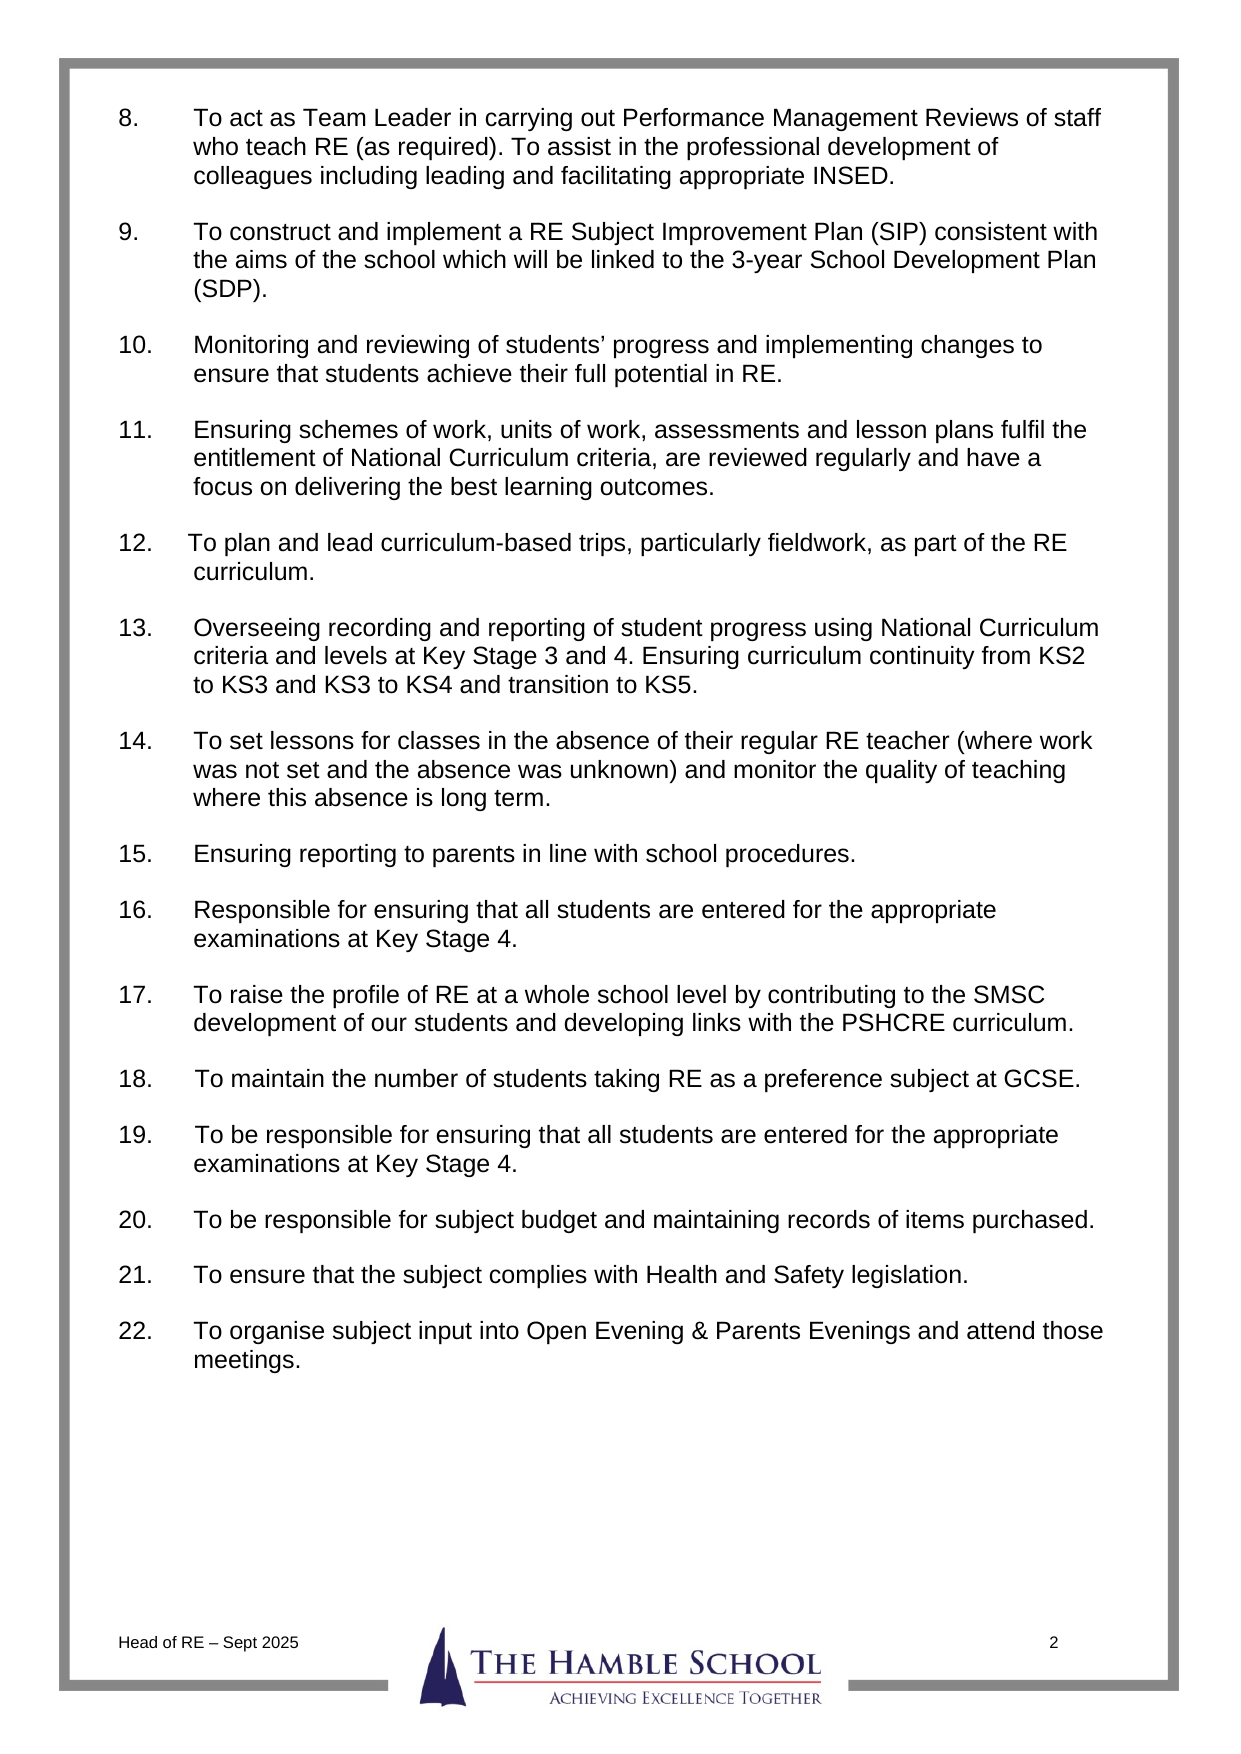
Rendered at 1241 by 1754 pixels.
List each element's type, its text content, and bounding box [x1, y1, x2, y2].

text 20. To be responsible for subject budget and maintaining records of items purchased. [118, 1205, 1107, 1233]
text 21. To ensure that the subject complies with Health and Safety legislation. [118, 1261, 1107, 1289]
text 9. To construct and implement a RE Subject Improvement Plan (SIP) consistent with the aims of the school which will be linked to the 3-year School Development Plan (SDP). [118, 217, 1107, 303]
text 8. To act as Team Leader in carrying out Performance Management Reviews of staff who teach RE (as required). To assist in the professional development of colleagues including leading and facilitating appropriate INSED. [118, 103, 1107, 190]
text 13. Overseeing recording and reporting of student progress using National Curriculum criteria and levels at Key Stage 3 and 4. Ensuring curriculum continuity from KS2 to KS3 and KS3 to KS4 and transition to KS5. [118, 613, 1107, 699]
picture [0, 0, 1237, 1749]
text 18. To maintain the number of students taking RE as a preference subject at GCSE. [118, 1064, 1107, 1093]
text 16. Responsible for ensuring that all students are entered for the appropriate examinations at Key Stage 4. [118, 895, 1107, 953]
text 14. To set lessons for classes in the absence of their regular RE teacher (where work was not set and the absence was unknown) and monitor the quality of teaching where this absence is long term. [118, 726, 1107, 812]
text 19. To be responsible for ensuring that all students are entered for the appropriate examinations at Key Stage 4. [118, 1120, 1107, 1178]
text 15. Ensuring reporting to parents in line with school procedures. [118, 839, 1107, 868]
text 12. To plan and lead curriculum-based trips, particularly fieldwork, as part of the RE curriculum. [118, 528, 1107, 586]
text 22. To organise subject input into Open Evening & Parents Evenings and attend those meetings. [118, 1316, 1107, 1374]
text 17. To raise the profile of RE at a whole school level by contributing to the SMSC development of our students and developing links with the PSHCRE curriculum. [118, 980, 1107, 1037]
text 10. Monitoring and reviewing of students’ progress and implementing changes to ensure that students achieve their full potential in RE. [118, 330, 1107, 388]
text 11. Ensuring schemes of work, units of work, assessments and lesson plans fulfil the entitlement of National Curriculum criteria, are reviewed regularly and have a focus on delivering the best learning outcomes. [118, 415, 1107, 501]
